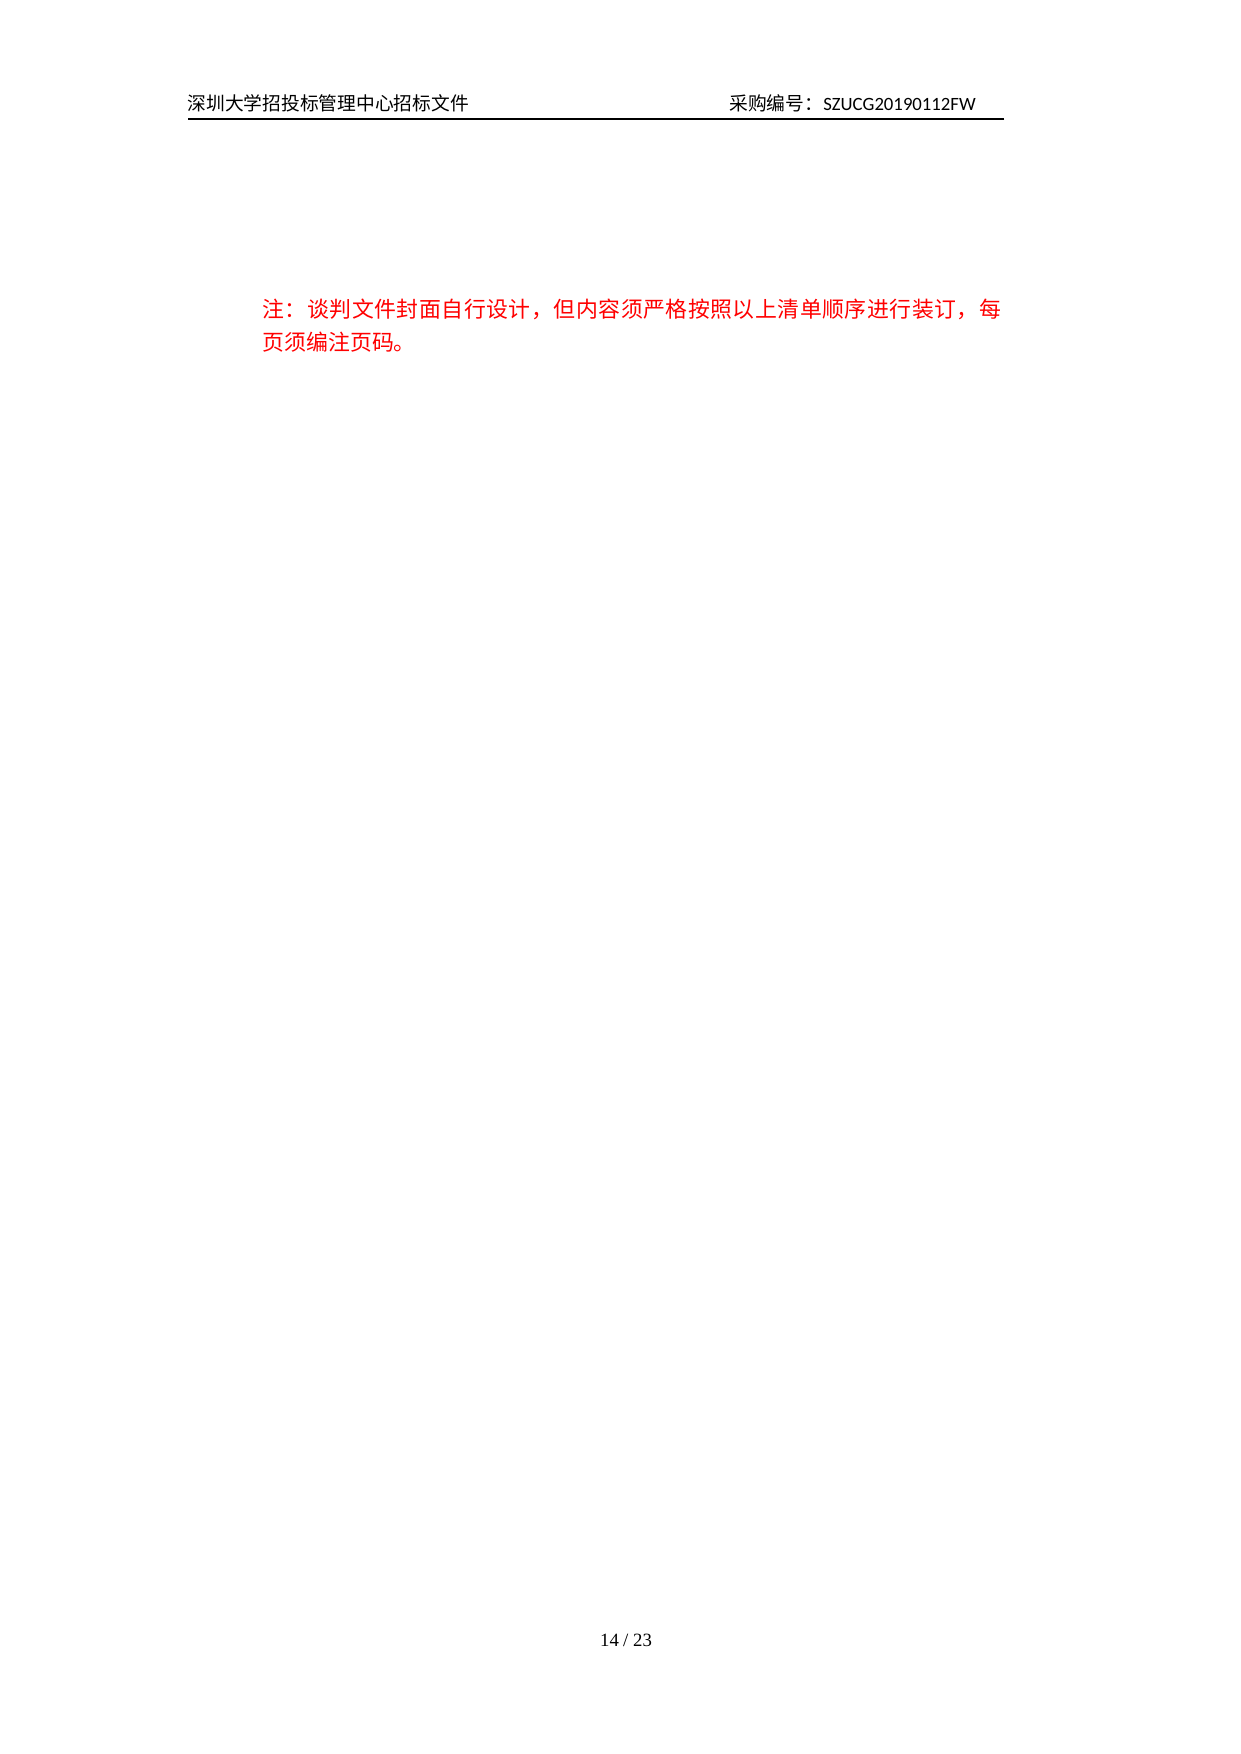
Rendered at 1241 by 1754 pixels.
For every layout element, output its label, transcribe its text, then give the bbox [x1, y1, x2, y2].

text 注：谈判文件封面自行设计，但内容须严格按照以上清单顺序进行装订，每页须编注页码。 [262, 292, 1004, 357]
